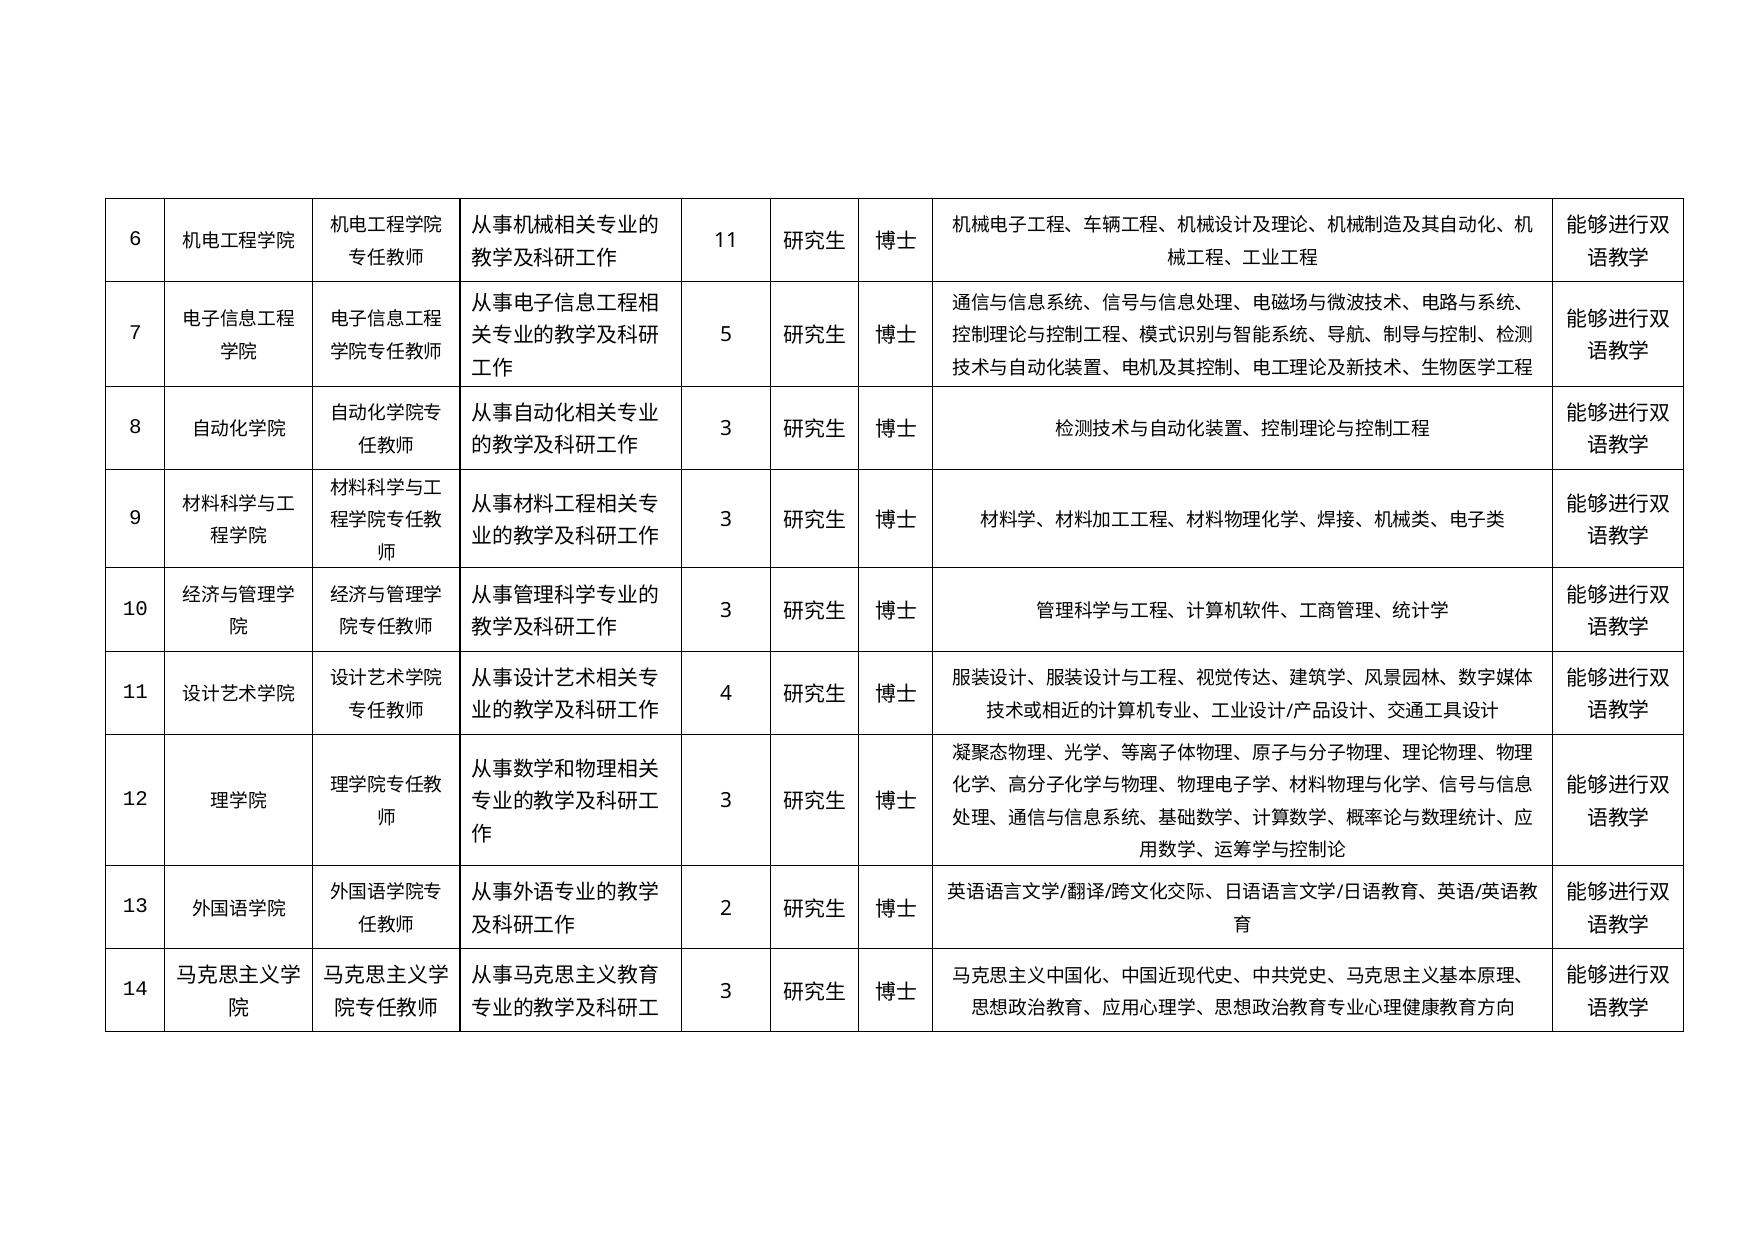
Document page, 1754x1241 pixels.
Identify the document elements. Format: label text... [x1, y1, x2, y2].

table_cell 12 [106, 735, 164, 865]
table_cell 研究生 [771, 282, 858, 386]
table_cell 通信与信息系统、信号与信息处理、电磁场与微波技术、电路与系统、控制理论与控制工程、模式识别与智能系统、导航、制导与控制、检测技术与自动化装置、电机及其控制、电工理论及新技术、生物医学工程 [933, 282, 1552, 386]
table_cell 3 [682, 735, 770, 865]
table_cell 3 [682, 568, 770, 651]
table_cell 能够进行双语教学 [1553, 568, 1683, 651]
table_cell 3 [682, 949, 770, 1031]
table_cell 博士 [859, 652, 932, 734]
table_cell 9 [106, 470, 164, 567]
table_cell 外国语学院专任教师 [313, 866, 459, 948]
table_cell 能够进行双语教学 [1553, 199, 1683, 281]
table_cell 马克思主义学院专任教师 [313, 949, 459, 1031]
table_cell 经济与管理学院专任教师 [313, 568, 459, 651]
table_cell 马克思主义学院 [165, 949, 312, 1031]
table_cell 电子信息工程学院专任教师 [313, 282, 459, 386]
table_cell 博士 [859, 735, 932, 865]
table_cell 3 [682, 387, 770, 469]
table_cell 能够进行双语教学 [1553, 866, 1683, 948]
table_cell 能够进行双语教学 [1553, 387, 1683, 469]
table_cell 设计艺术学院 [165, 652, 312, 734]
table_cell 研究生 [771, 470, 858, 567]
table_cell 博士 [859, 387, 932, 469]
table_cell 博士 [859, 866, 932, 948]
table_cell 能够进行双语教学 [1553, 470, 1683, 567]
table_cell 材料科学与工程学院 [165, 470, 312, 567]
table_cell 机械电子工程、车辆工程、机械设计及理论、机械制造及其自动化、机械工程、工业工程 [933, 199, 1552, 281]
table_cell 研究生 [771, 568, 858, 651]
table_cell 8 [106, 387, 164, 469]
table_cell 设计艺术学院专任教师 [313, 652, 459, 734]
table_cell 能够进行双语教学 [1553, 735, 1683, 865]
table_cell 经济与管理学院 [165, 568, 312, 651]
table_cell 凝聚态物理、光学、等离子体物理、原子与分子物理、理论物理、物理化学、高分子化学与物理、物理电子学、材料物理与化学、信号与信息处理、通信与信息系统、基础数学、计算数学、概率论与数理统计、应用数学、运筹学与控制论 [933, 735, 1552, 865]
table_cell 研究生 [771, 735, 858, 865]
table_cell 外国语学院 [165, 866, 312, 948]
table_cell 从事管理科学专业的教学及科研工作 [461, 568, 681, 651]
table_cell 管理科学与工程、计算机软件、工商管理、统计学 [933, 568, 1552, 651]
table_cell 研究生 [771, 652, 858, 734]
table_cell 自动化学院 [165, 387, 312, 469]
table_cell 从事机械相关专业的教学及科研工作 [461, 199, 681, 281]
table_cell 检测技术与自动化装置、控制理论与控制工程 [933, 387, 1552, 469]
table_cell 自动化学院专任教师 [313, 387, 459, 469]
table_cell 能够进行双语教学 [1553, 282, 1683, 386]
table_cell 能够进行双语教学 [1553, 652, 1683, 734]
table_cell 材料学、材料加工工程、材料物理化学、焊接、机械类、电子类 [933, 470, 1552, 567]
table_cell 研究生 [771, 387, 858, 469]
table_cell 从事设计艺术相关专业的教学及科研工作 [461, 652, 681, 734]
table_cell 研究生 [771, 949, 858, 1031]
table_cell 3 [682, 470, 770, 567]
table_cell 14 [106, 949, 164, 1031]
table_cell 博士 [859, 470, 932, 567]
table_cell 5 [682, 282, 770, 386]
table_cell 博士 [859, 282, 932, 386]
table_cell 从事自动化相关专业的教学及科研工作 [461, 387, 681, 469]
table_cell 11 [106, 652, 164, 734]
table_cell 4 [682, 652, 770, 734]
table_cell 电子信息工程学院 [165, 282, 312, 386]
table_cell 博士 [859, 949, 932, 1031]
table_cell 从事外语专业的教学及科研工作 [461, 866, 681, 948]
table_cell 机电工程学院 [165, 199, 312, 281]
table_cell 英语语言文学/翻译/跨文化交际、日语语言文学/日语教育、英语/英语教育 [933, 866, 1552, 948]
table_cell 2 [682, 866, 770, 948]
table_cell 材料科学与工程学院专任教师 [313, 470, 459, 567]
table_cell 从事马克思主义教育专业的教学及科研工作 [461, 949, 681, 1031]
table_cell 从事数学和物理相关专业的教学及科研工作 [461, 735, 681, 865]
table_cell 6 [106, 199, 164, 281]
table_cell 研究生 [771, 199, 858, 281]
table_cell 13 [106, 866, 164, 948]
table_cell 理学院 [165, 735, 312, 865]
table_cell 10 [106, 568, 164, 651]
table_cell 博士 [859, 568, 932, 651]
table_cell 能够进行双语教学 [1553, 949, 1683, 1031]
table_cell 11 [682, 199, 770, 281]
table_cell 从事电子信息工程相关专业的教学及科研工作 [461, 282, 681, 386]
table_cell 7 [106, 282, 164, 386]
table_cell 从事材料工程相关专业的教学及科研工作 [461, 470, 681, 567]
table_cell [933, 949, 1552, 1031]
table_cell 机电工程学院专任教师 [313, 199, 459, 281]
table_cell 研究生 [771, 866, 858, 948]
table_cell 博士 [859, 199, 932, 281]
table_cell 服装设计、服装设计与工程、视觉传达、建筑学、风景园林、数字媒体技术或相近的计算机专业、工业设计/产品设计、交通工具设计 [933, 652, 1552, 734]
table_cell 理学院专任教师 [313, 735, 459, 865]
